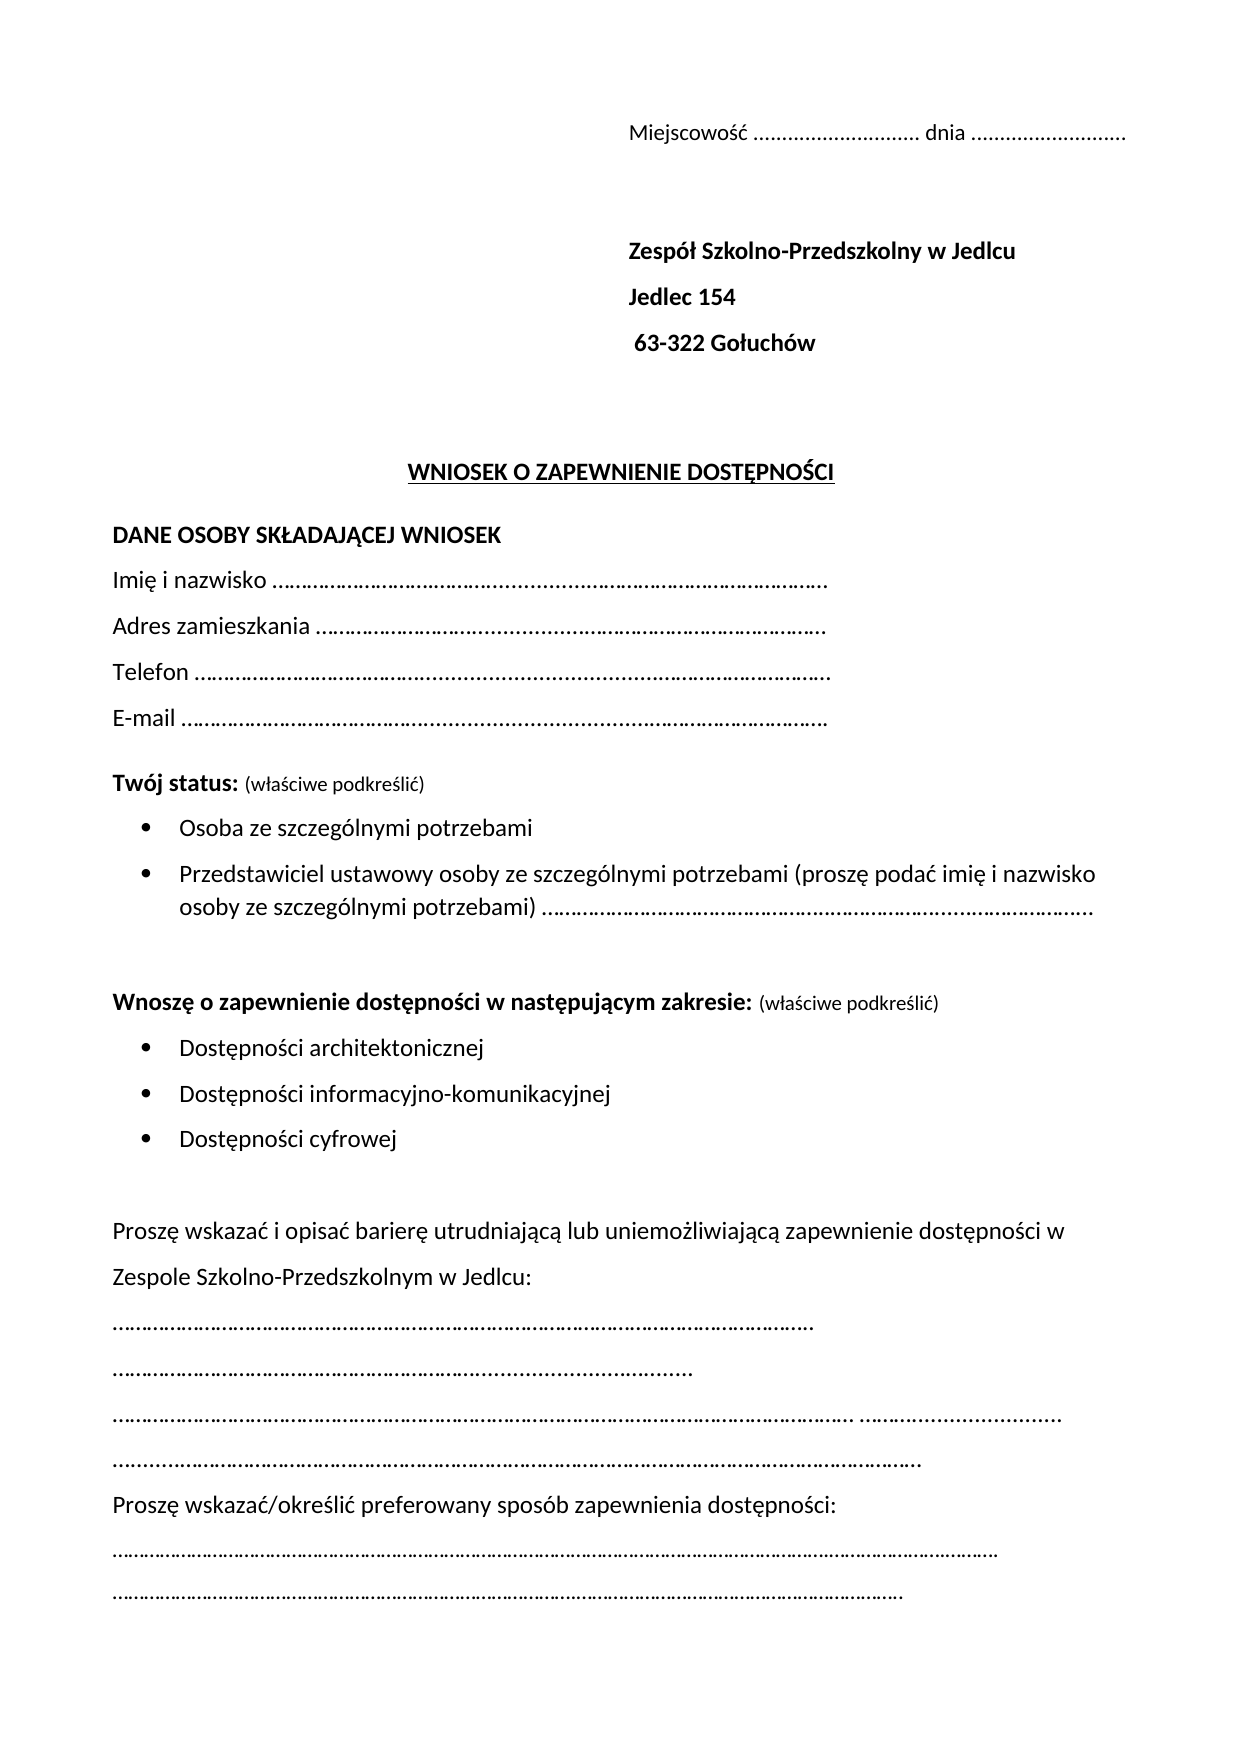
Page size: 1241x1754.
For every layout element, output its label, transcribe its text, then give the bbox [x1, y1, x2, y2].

text 63-322 Gołuchów [112, 327, 1128, 357]
text Miejscowość ............................. dnia ........................... [112, 118, 1128, 146]
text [112, 1535, 1128, 1605]
text Proszę wskazać/określić preferowany sposób zapewnienia dostępności: [112, 1489, 1128, 1520]
text E-mail ……………………………………....................................…………………………. [112, 702, 1130, 732]
list …………………………………………………………………………………………………………..………………………………………………………........................…........………………………………………………………………………………………………………………… ………........................…........………………………………………………………………………………………………………………… [112, 1306, 1128, 1474]
text DANE OSOBY SKŁADAJĄCEJ WNIOSEK [112, 519, 1130, 549]
text Adres zamieszkania ………………………..................…………………………………… [112, 610, 1130, 641]
text Twój status: (właściwe podkreślić) [112, 767, 1130, 797]
list Dostępności architektonicznej [142, 1032, 1130, 1063]
text Zespół Szkolno-Przedszkolny w Jedlcu [112, 235, 1128, 266]
list Przedstawiciel ustawowy osoby ze szczególnymi potrzebami (proszę podać imię i nazwisko osoby ze szczególnymi potrzebami) …………………………………………..………………......………………... [142, 858, 1128, 922]
text Telefon …………………………………......................................………………………… [112, 656, 1130, 687]
text Jedlec 154 [112, 281, 1128, 312]
text Imię i nazwisko ……………………….………................…………………………………… [112, 565, 1130, 595]
list Dostępności cyfrowej [142, 1123, 1130, 1154]
text Wnoszę o zapewnienie dostępności w następującym zakresie: (właściwe podkreślić) [112, 986, 1130, 1017]
list Osoba ze szczególnymi potrzebami [142, 812, 1130, 843]
text WNIOSEK O ZAPEWNIENIE DOSTĘPNOŚCI [112, 457, 1128, 487]
list Dostępności informacyjno-komunikacyjnej [142, 1078, 1130, 1108]
list Proszę wskazać i opisać barierę utrudniającą lub uniemożliwiającą zapewnienie dostępności w Zespole Szkolno-Przedszkolnym w Jedlcu: [112, 1215, 1116, 1291]
